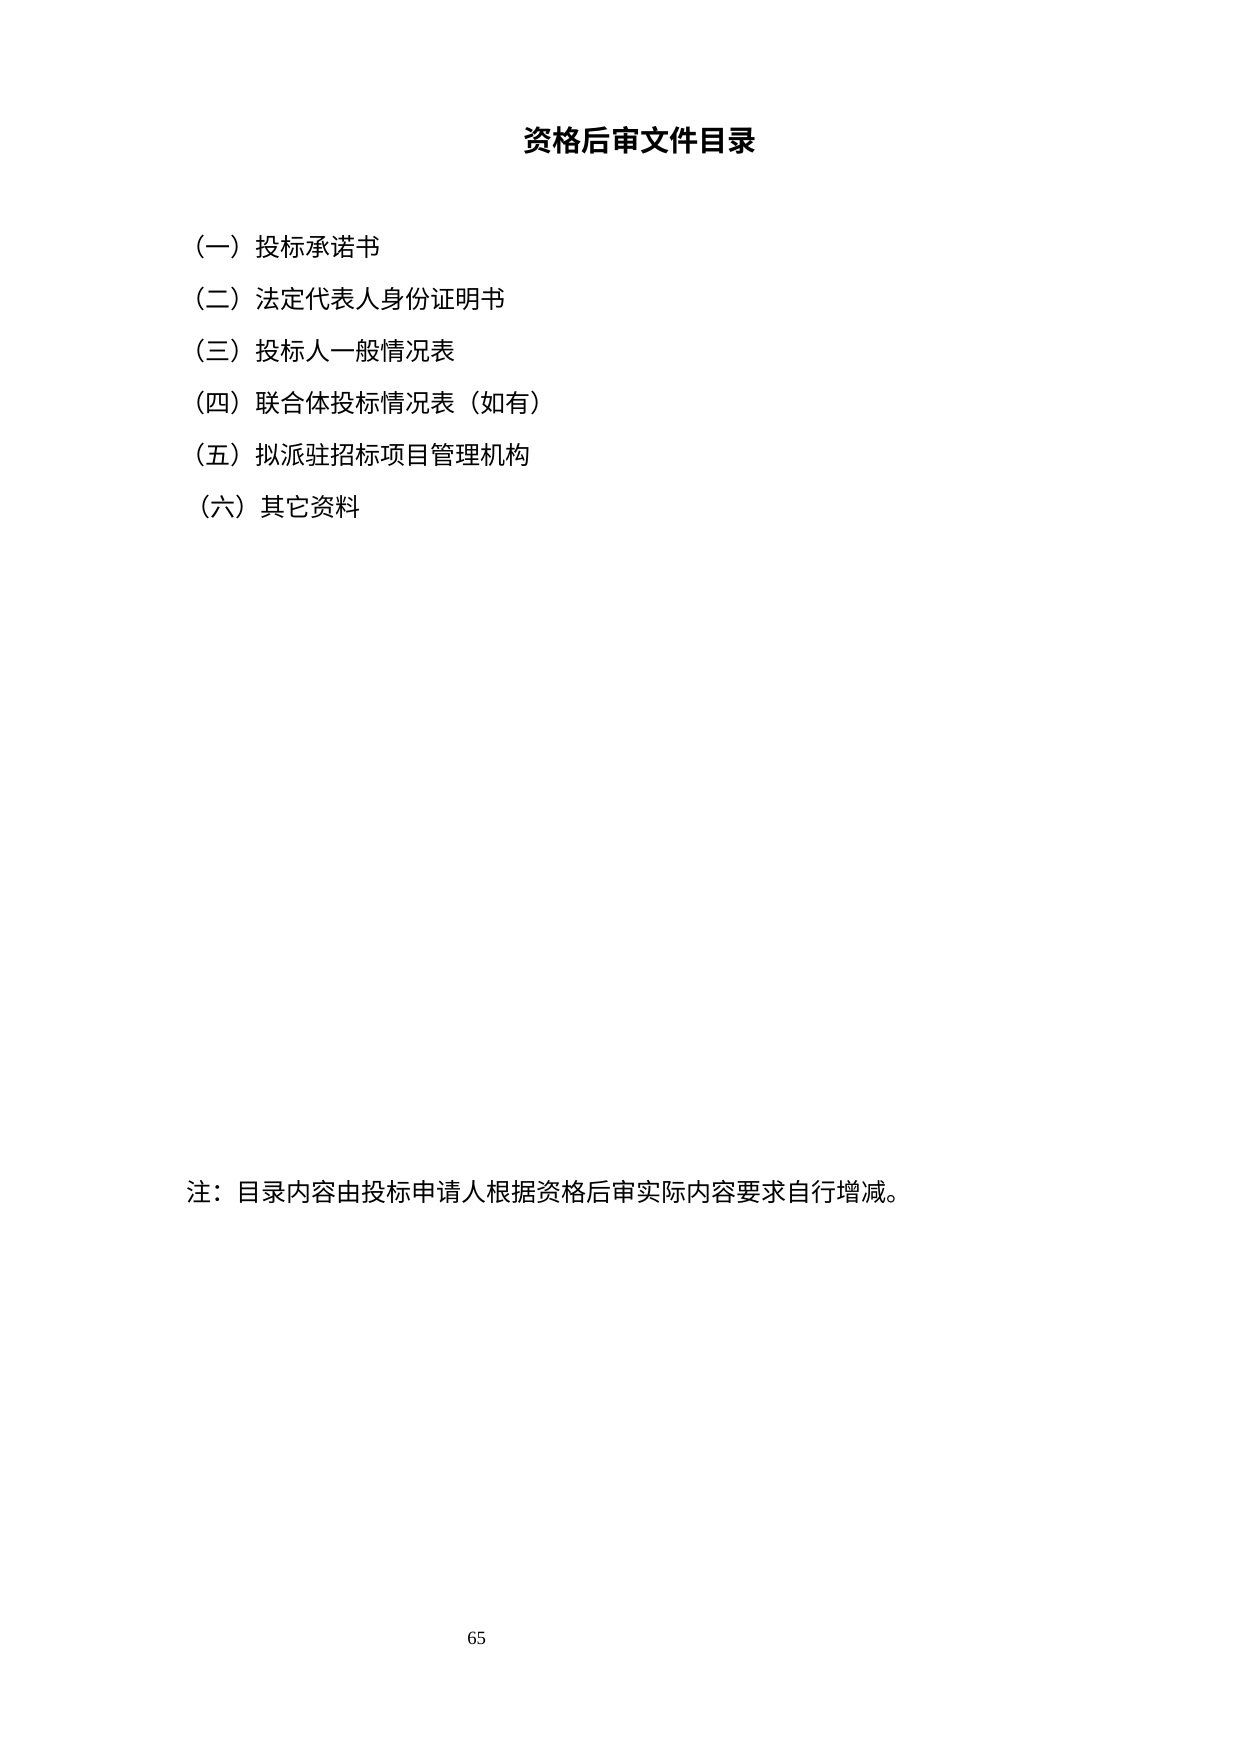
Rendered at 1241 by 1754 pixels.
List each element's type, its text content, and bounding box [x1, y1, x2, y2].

text （四）联合体投标情况表（如有） [135, 371, 1100, 423]
text （二）法定代表人身份证明书 [135, 266, 1100, 318]
text （五）拟派驻招标项目管理机构 [135, 423, 1100, 475]
text （六）其它资料 [135, 475, 1100, 527]
text （一）投标承诺书 [135, 214, 1100, 266]
text 注：目录内容由投标申请人根据资格后审实际内容要求自行增减。 [135, 1160, 1100, 1212]
text （三）投标人一般情况表 [135, 318, 1100, 371]
text 资格后审文件目录 [135, 110, 1100, 162]
